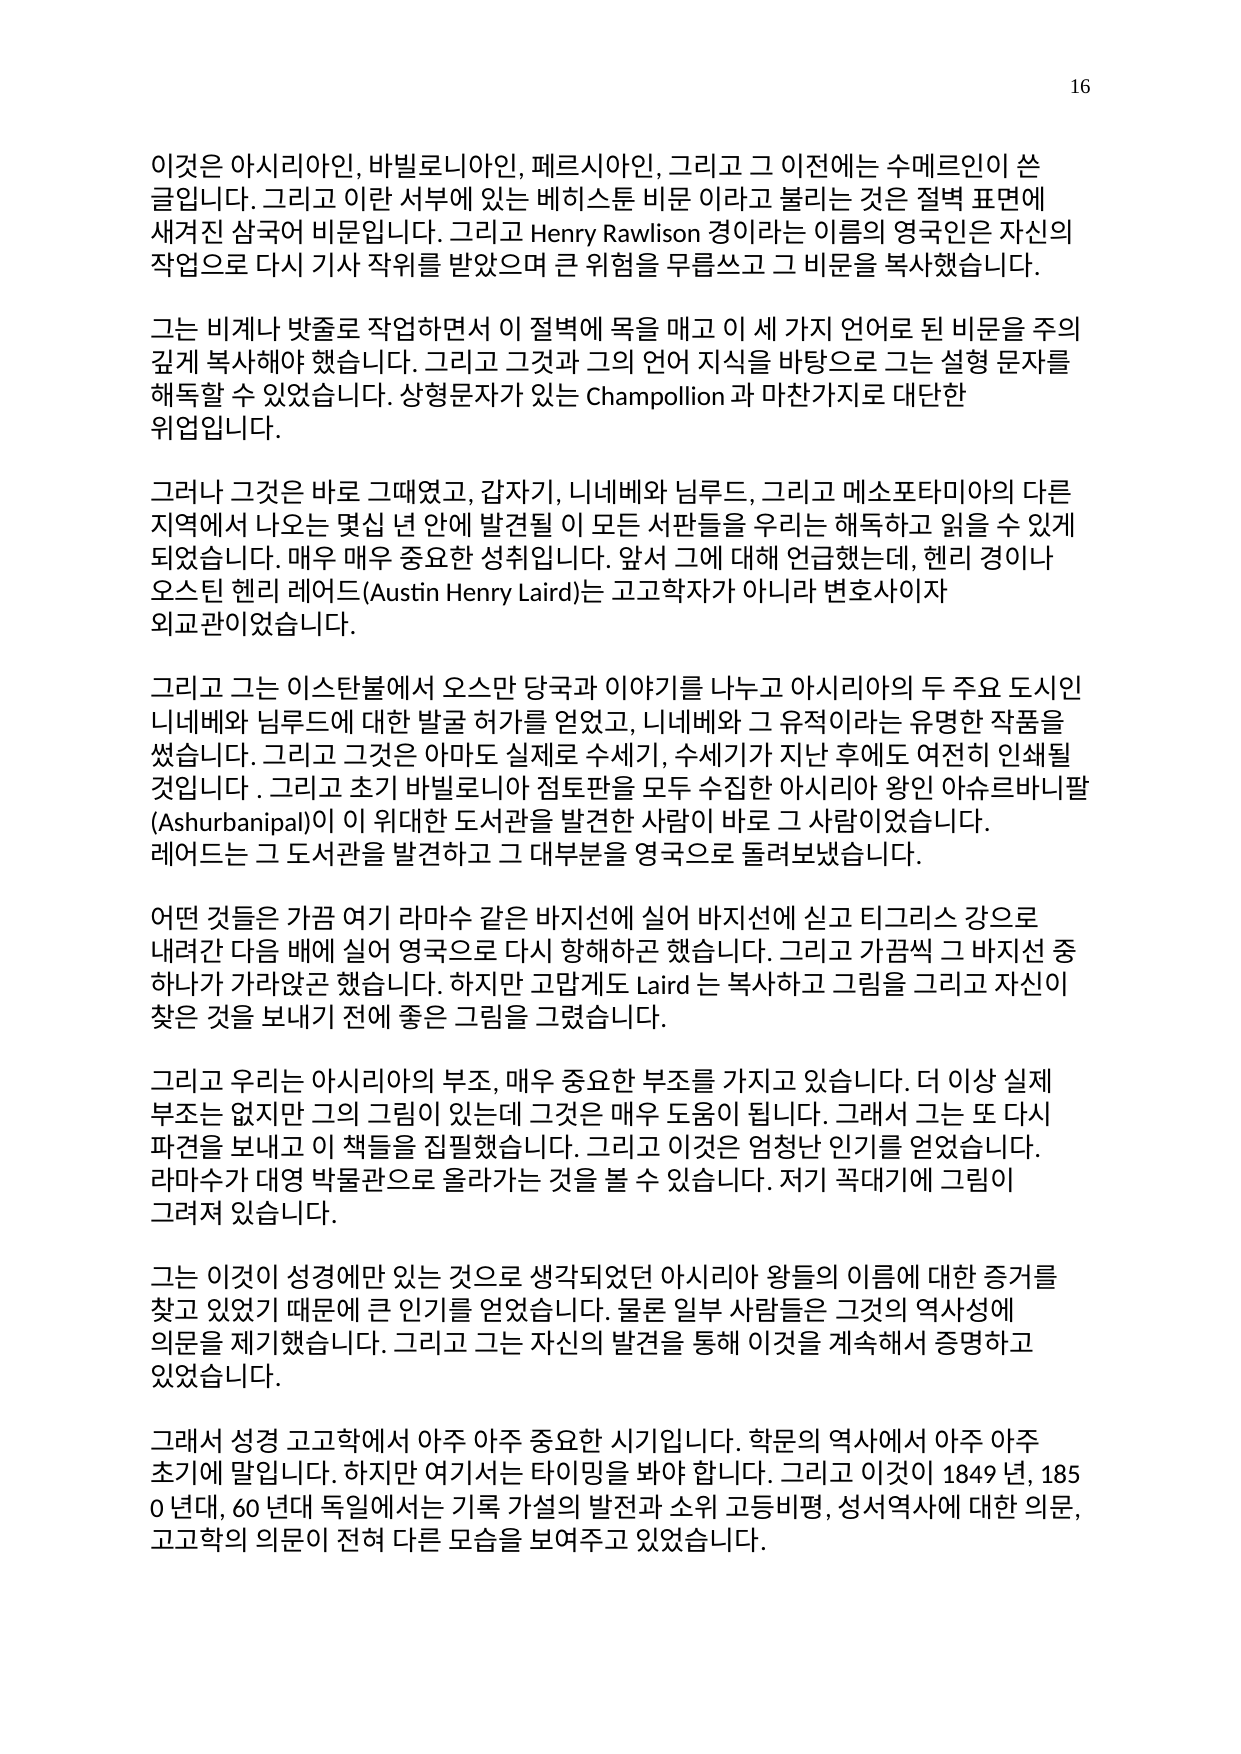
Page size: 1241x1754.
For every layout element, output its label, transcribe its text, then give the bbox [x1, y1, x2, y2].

text 어떤 것들은 가끔 여기 라마수 같은 바지선에 실어 바지선에 싣고 티그리스 강으로 내려간 다음 배에 실어 영국으로 다시 항해하곤 했습니다. 그리고 가끔씩 그 바지선 중 하나가 가라앉곤 했습니다. 하지만 고맙게도 Laird는 복사하고 그림을 그리고 자신이 찾은 것을 보내기 전에 좋은 그림을 그렸습니다. [150, 902, 1090, 1034]
text 이것은 아시리아인, 바빌로니아인, 페르시아인, 그리고 그 이전에는 수메르인이 쓴 글입니다. 그리고 이란 서부에 있는 베히스툰 비문 이라고 불리는 것은 절벽 표면에 새겨진 삼국어 비문입니다. 그리고 Henry Rawlison 경이라는 이름의 영국인은 자신의 작업으로 다시 기사 작위를 받았으며 큰 위험을 무릅쓰고 그 비문을 복사했습니다. [150, 150, 1090, 282]
text 그러나 그것은 바로 그때였고, 갑자기, 니네베와 님루드, 그리고 메소포타미아의 다른 지역에서 나오는 몇십 년 안에 발견될 이 모든 서판들을 우리는 해독하고 읽을 수 있게 되었습니다. 매우 매우 중요한 성취입니다. 앞서 그에 대해 언급했는데, 헨리 경이나 오스틴 헨리 레어드(Austin Henry Laird)는 고고학자가 아니라 변호사이자 외교관이었습니다. [150, 476, 1090, 642]
text 그리고 우리는 아시리아의 부조, 매우 중요한 부조를 가지고 있습니다. 더 이상 실제 부조는 없지만 그의 그림이 있는데 그것은 매우 도움이 됩니다. 그래서 그는 또 다시 파견을 보내고 이 책들을 집필했습니다. 그리고 이것은 엄청난 인기를 얻었습니다. 라마수가 대영 박물관으로 올라가는 것을 볼 수 있습니다. 저기 꼭대기에 그림이 그려져 있습니다. [150, 1065, 1090, 1230]
text 그는 비계나 밧줄로 작업하면서 이 절벽에 목을 매고 이 세 가지 언어로 된 비문을 주의 깊게 복사해야 했습니다. 그리고 그것과 그의 언어 지식을 바탕으로 그는 설형 문자를 해독할 수 있었습니다. 상형문자가 있는 Champollion과 마찬가지로 대단한 위업입니다. [150, 313, 1090, 445]
text 그리고 그는 이스탄불에서 오스만 당국과 이야기를 나누고 아시리아의 두 주요 도시인 니네베와 님루드에 대한 발굴 허가를 얻었고, 니네베와 그 유적이라는 유명한 작품을 썼습니다. 그리고 그것은 아마도 실제로 수세기, 수세기가 지난 후에도 여전히 인쇄될 것입니다 . 그리고 초기 바빌로니아 점토판을 모두 수집한 아시리아 왕인 아슈르바니팔(Ashurbanipal)이 이 위대한 도서관을 발견한 사람이 바로 그 사람이었습니다. 레어드는 그 도서관을 발견하고 그 대부분을 영국으로 돌려보냈습니다. [150, 673, 1090, 871]
text 그는 이것이 성경에만 있는 것으로 생각되었던 아시리아 왕들의 이름에 대한 증거를 찾고 있었기 때문에 큰 인기를 얻었습니다. 물론 일부 사람들은 그것의 역사성에 의문을 제기했습니다. 그리고 그는 자신의 발견을 통해 이것을 계속해서 증명하고 있었습니다. [150, 1261, 1090, 1393]
text 그래서 성경 고고학에서 아주 아주 중요한 시기입니다. 학문의 역사에서 아주 아주 초기에 말입니다. 하지만 여기서는 타이밍을 봐야 합니다. 그리고 이것이 1849년, 1850년대, 60년대 독일에서는 기록 가설의 발전과 소위 고등비평, 성서역사에 대한 의문, 고고학의 의문이 전혀 다른 모습을 보여주고 있었습니다. [150, 1425, 1090, 1557]
